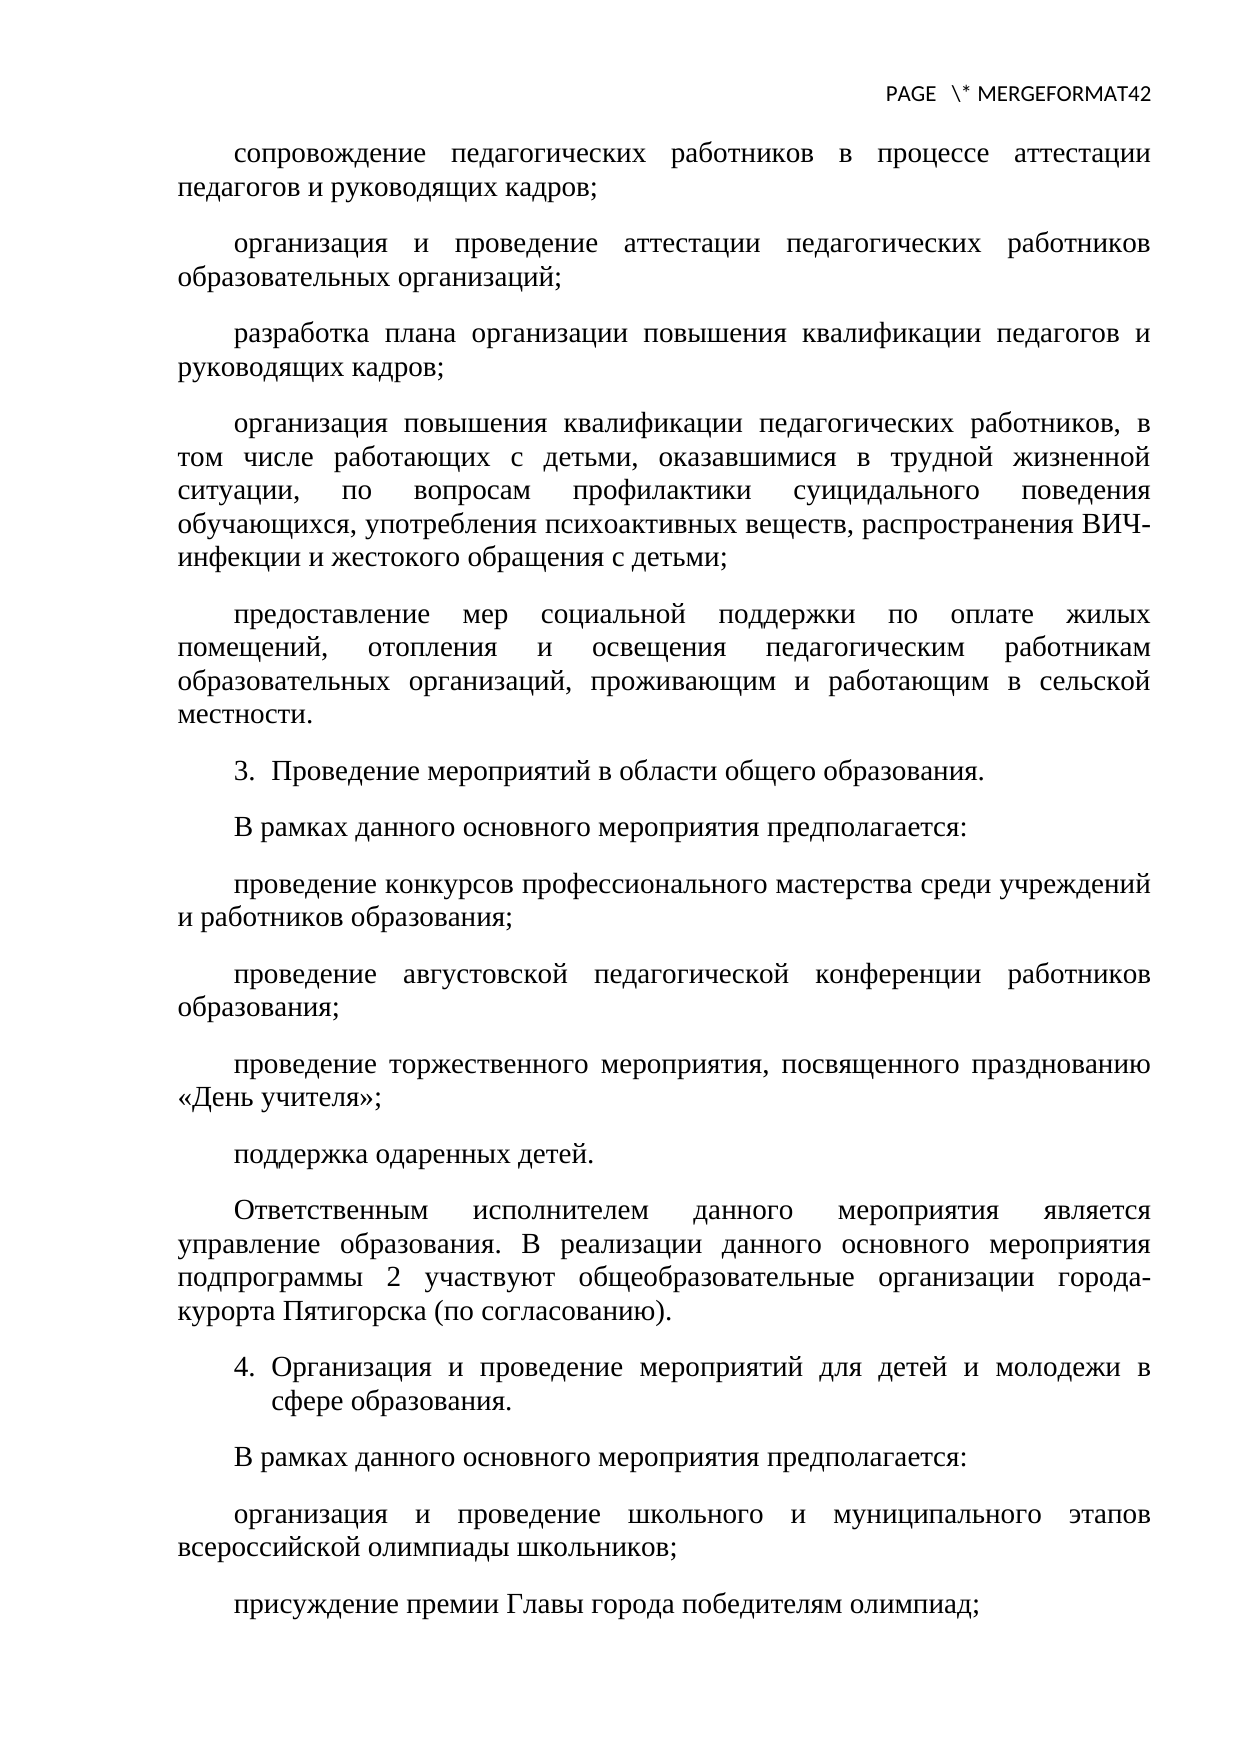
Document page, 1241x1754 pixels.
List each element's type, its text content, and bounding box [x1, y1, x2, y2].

list Проведение мероприятий в области общего образования. [233, 753, 1152, 787]
list Организация и проведение мероприятий для детей и молодежи в сфере образования. [233, 1349, 1152, 1417]
text присуждение премии Главы города победителям олимпиад; [177, 1586, 1152, 1619]
text В рамках данного основного мероприятия предполагается: [177, 809, 1152, 843]
text проведение торжественного мероприятия, посвященного празднованию «День учителя»; [177, 1046, 1152, 1113]
text предоставление мер социальной поддержки по оплате жилых помещений, отопления и освещения педагогическим работникам образовательных организаций, проживающим и работающим в сельской местности. [177, 596, 1152, 730]
text В рамках данного основного мероприятия предполагается: [177, 1439, 1152, 1473]
text организация и проведение школьного и муниципального этапов всероссийской олимпиады школьников; [177, 1496, 1152, 1563]
text проведение конкурсов профессионального мастерства среди учреждений и работников образования; [177, 866, 1152, 933]
text сопровождение педагогических работников в процессе аттестации педагогов и руководящих кадров; [177, 135, 1152, 202]
text разработка плана организации повышения квалификации педагогов и руководящих кадров; [177, 315, 1152, 382]
text проведение августовской педагогической конференции работников образования; [177, 956, 1152, 1023]
text поддержка одаренных детей. [177, 1136, 1152, 1169]
text организация повышения квалификации педагогических работников, в том числе работающих с детьми, оказавшимися в трудной жизненной ситуации, по вопросам профилактики суицидального поведения обучающихся, употребления психоактивных веществ, распространения ВИЧ-инфекции и жестокого обращения с детьми; [177, 405, 1152, 573]
text Ответственным исполнителем данного мероприятия является управление образования. В реализации данного основного мероприятия подпрограммы 2 участвуют общеобразовательные организации города-курорта Пятигорска (по согласованию). [177, 1192, 1152, 1327]
text организация и проведение аттестации педагогических работников образовательных организаций; [177, 225, 1152, 292]
